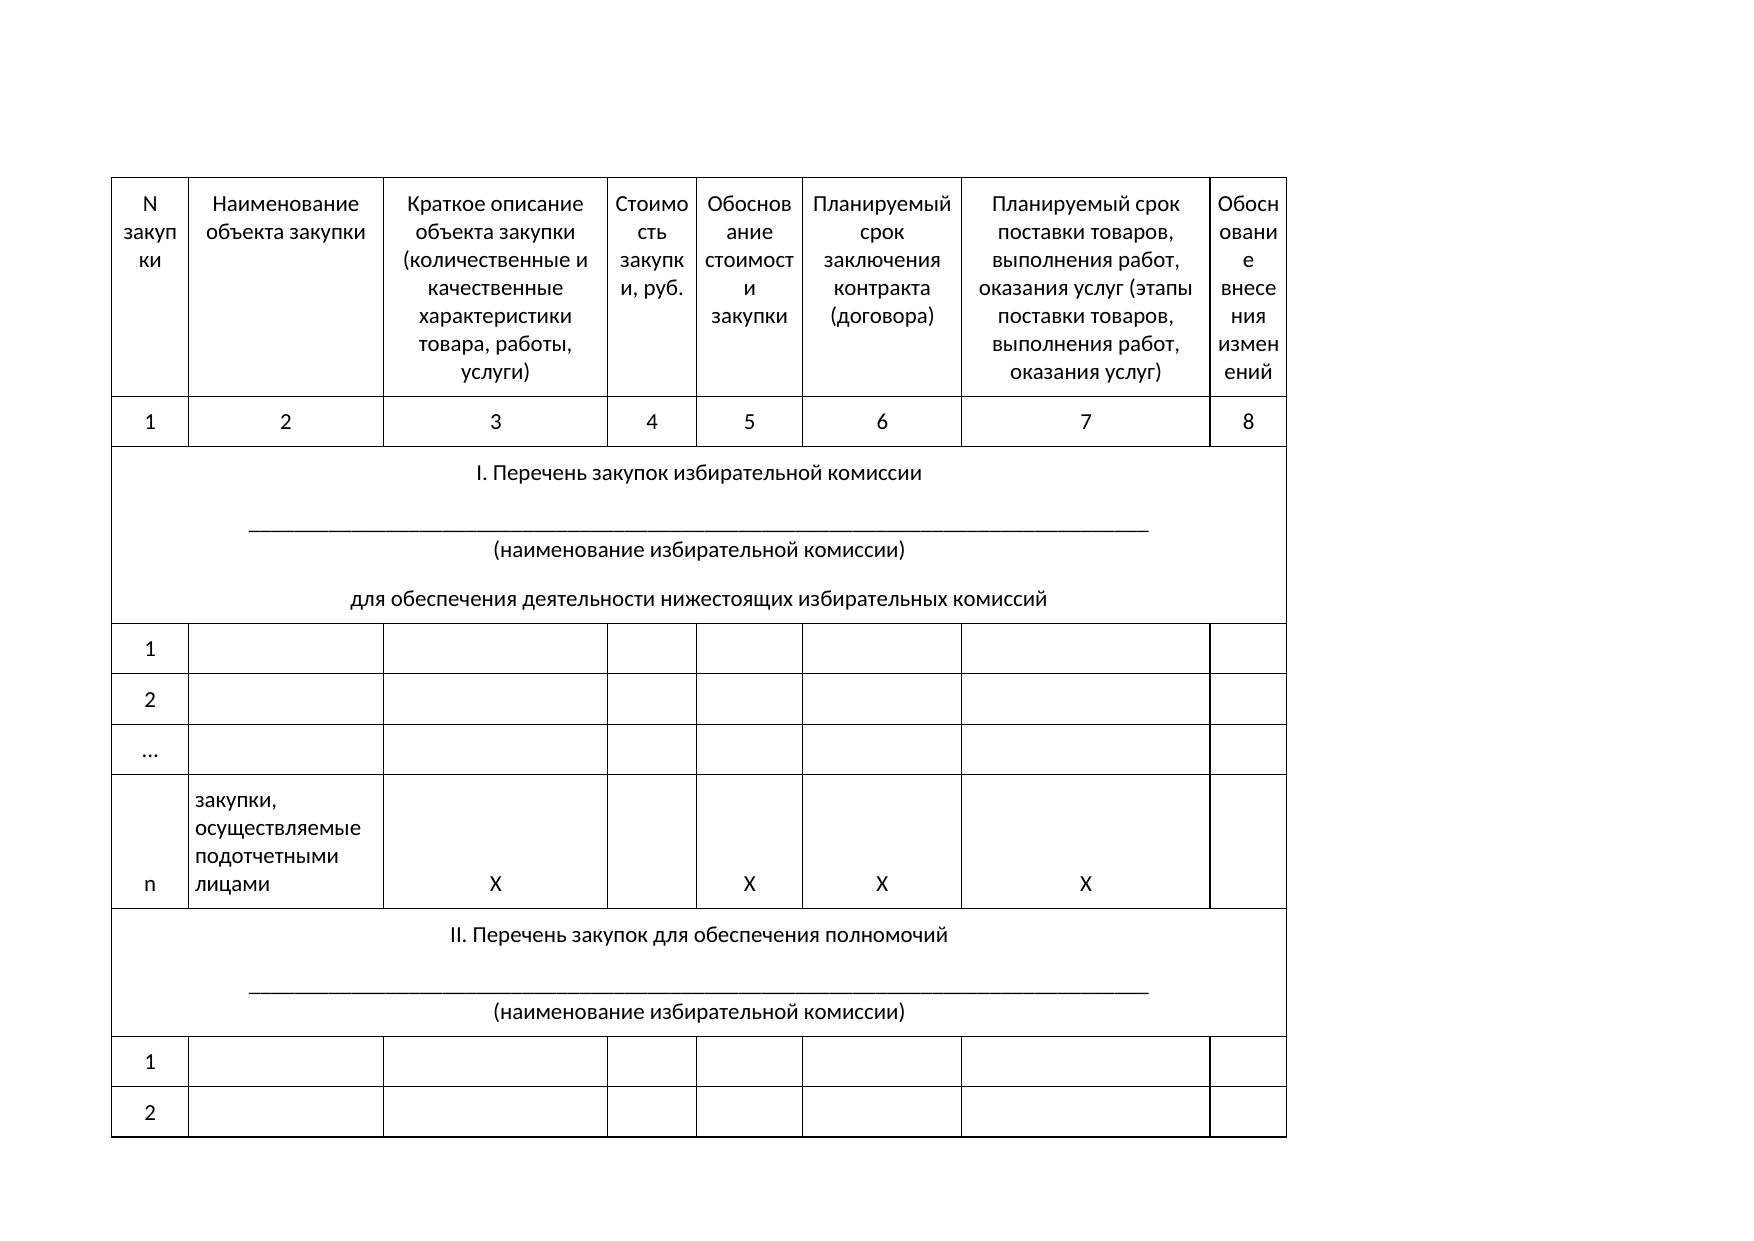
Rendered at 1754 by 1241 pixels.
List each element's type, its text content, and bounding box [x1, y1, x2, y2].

table_cell X [384, 775, 607, 908]
table_cell [189, 1087, 383, 1136]
table_header Планируемый срок поставки товаров, выполнения работ, оказания услуг (этапы поставки товаров, выполнения работ, оказания услуг) [962, 178, 1209, 396]
table_cell X [803, 775, 961, 908]
table_cell [384, 1087, 607, 1136]
table_cell [1211, 1087, 1286, 1136]
table_cell [803, 1087, 961, 1136]
table_cell 4 [608, 397, 696, 446]
table_cell [189, 725, 383, 774]
table_cell [1211, 775, 1286, 908]
table_cell [1211, 1037, 1286, 1086]
table_cell 8 [1211, 397, 1286, 446]
table_cell [608, 1087, 696, 1136]
table_cell 1 [112, 1037, 188, 1086]
table_cell [962, 725, 1209, 774]
table_cell [697, 1037, 802, 1086]
table_cell 7 [962, 397, 1209, 446]
table_cell [803, 725, 961, 774]
table_cell [1211, 674, 1286, 723]
table_cell [384, 624, 607, 673]
table_cell [608, 725, 696, 774]
table_cell n [112, 775, 188, 908]
table_cell закупки, осуществляемые подотчетными лицами [189, 775, 383, 908]
table_cell I. Перечень закупок избирательной комиссии [112, 447, 1286, 496]
table_cell 3 [384, 397, 607, 446]
table_cell [1211, 725, 1286, 774]
table_header N закупки [112, 178, 188, 396]
table_cell [189, 624, 383, 673]
table_cell [697, 624, 802, 673]
table_header Наименование объекта закупки [189, 178, 383, 396]
table_cell [697, 1087, 802, 1136]
table_cell 5 [697, 397, 802, 446]
table_cell II. Перечень закупок для обеспечения полномочий [112, 909, 1286, 958]
table_cell [697, 725, 802, 774]
table_header Обоснование внесения изменений [1211, 178, 1286, 396]
table_cell 6 [803, 397, 961, 446]
table_cell 2 [112, 674, 188, 723]
table_cell [1211, 624, 1286, 673]
table_header Краткое описание объекта закупки (количественные и качественные характеристики товара, работы, услуги) [384, 178, 607, 396]
table_header Стоимость закупки, руб. [608, 178, 696, 396]
table_cell [189, 1037, 383, 1086]
table_cell _______________________________________________________________________________ (наименование избирательной комиссии) [112, 496, 1286, 573]
table_cell 1 [112, 397, 188, 446]
table_cell 2 [112, 1087, 188, 1136]
table_cell X [962, 775, 1209, 908]
table_cell X [697, 775, 802, 908]
table_cell [608, 775, 696, 908]
table_cell [189, 674, 383, 723]
table_header Обоснование стоимости закупки [697, 178, 802, 396]
table_cell 2 [189, 397, 383, 446]
table_cell 1 [112, 624, 188, 673]
table_cell [962, 674, 1209, 723]
table_cell [384, 725, 607, 774]
table_cell [608, 624, 696, 673]
table_cell [384, 1037, 607, 1086]
table_cell [962, 1087, 1209, 1136]
table_cell [608, 674, 696, 723]
table_cell [803, 1037, 961, 1086]
table_cell [697, 674, 802, 723]
table_cell [962, 1037, 1209, 1086]
table_cell [608, 1037, 696, 1086]
table_cell ... [112, 725, 188, 774]
table_cell [384, 674, 607, 723]
table_header Планируемый срок заключения контракта (договора) [803, 178, 961, 396]
table_cell [962, 624, 1209, 673]
table_cell [803, 674, 961, 723]
table_cell _______________________________________________________________________________ (наименование избирательной комиссии) [112, 959, 1286, 1036]
table_cell [803, 624, 961, 673]
table_cell для обеспечения деятельности нижестоящих избирательных комиссий [112, 574, 1286, 623]
